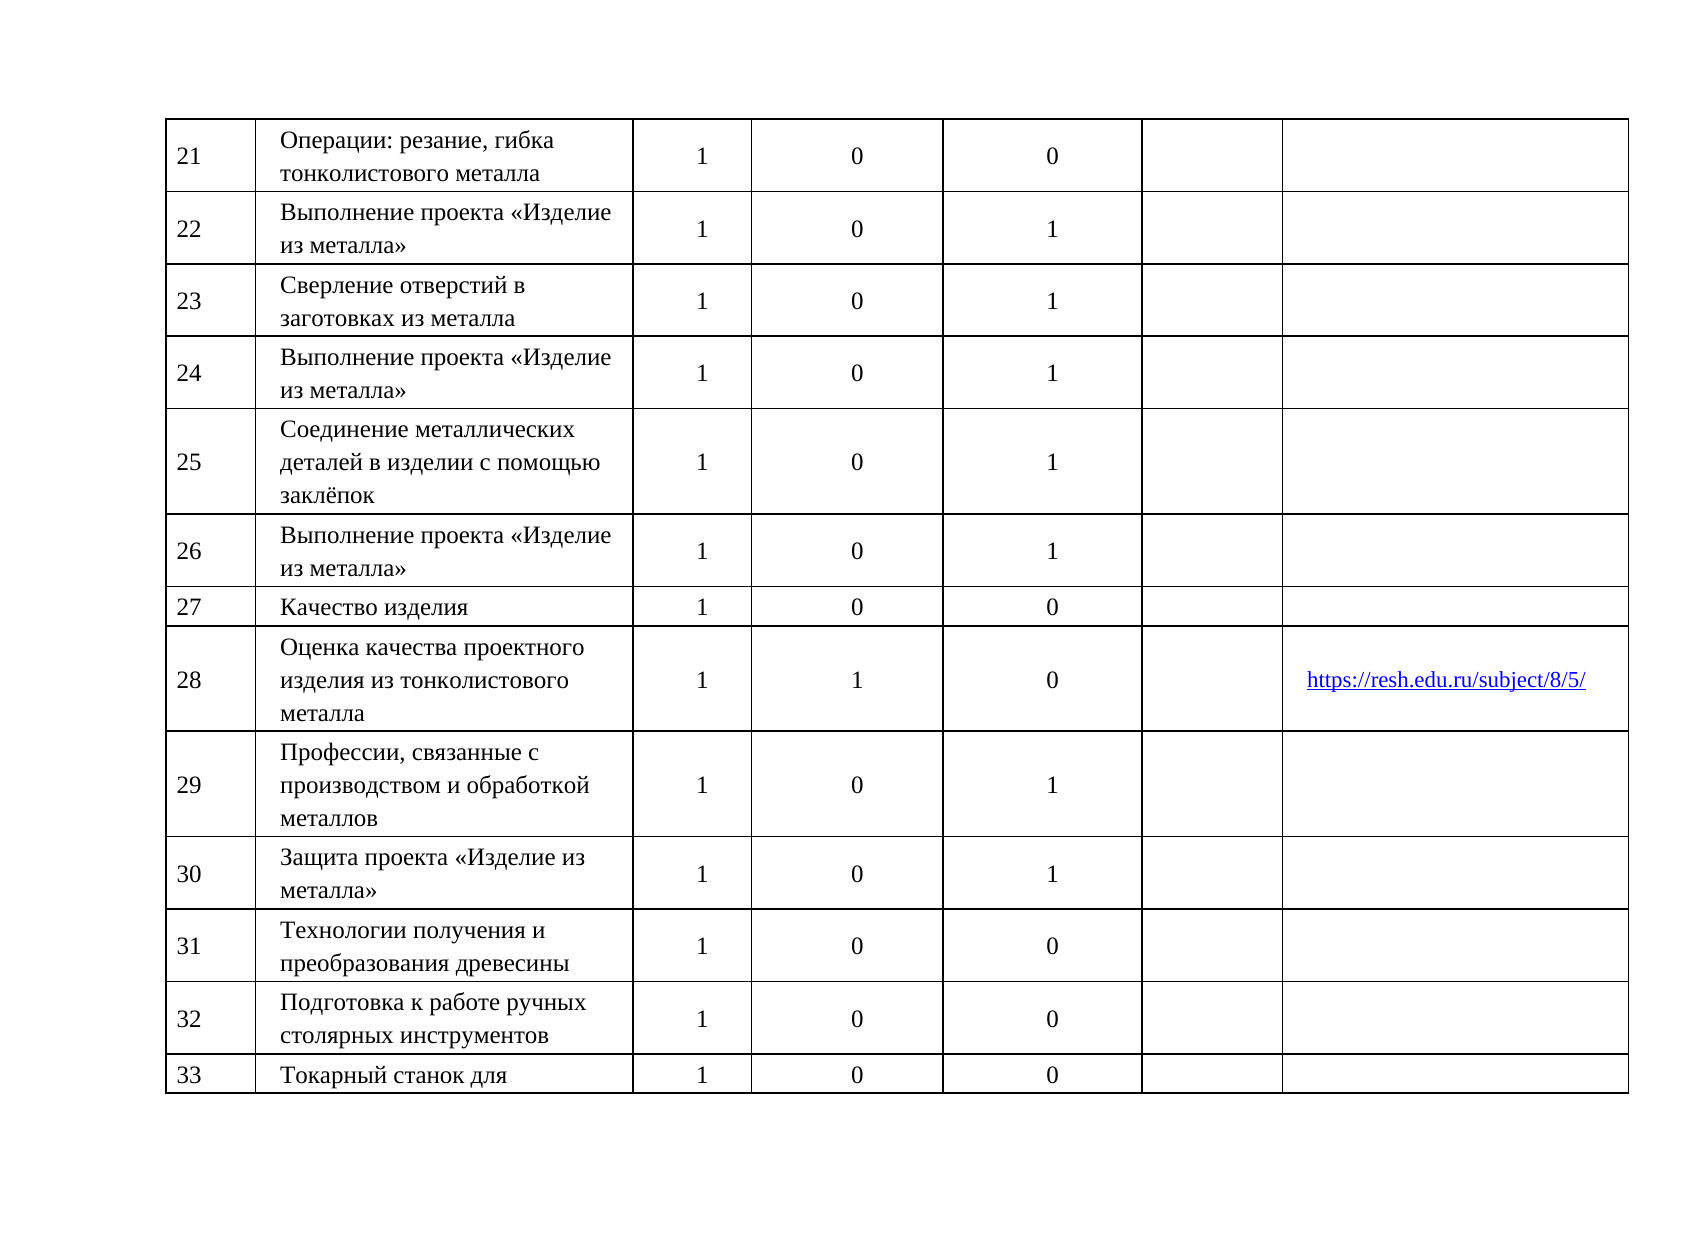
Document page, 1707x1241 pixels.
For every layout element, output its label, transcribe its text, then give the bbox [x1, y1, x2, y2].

table_cell [1143, 910, 1282, 981]
table_cell 0 [752, 837, 942, 908]
table_cell [1143, 120, 1282, 191]
table_cell 32 [167, 982, 255, 1053]
table_cell Подготовка к работе ручных столярных инструментов [256, 982, 632, 1053]
table_cell [1283, 910, 1628, 981]
table_cell [1283, 120, 1628, 191]
table_cell 1 [944, 192, 1141, 263]
table_cell [1143, 192, 1282, 263]
table_cell 1 [634, 515, 751, 586]
table_cell Выполнение проекта «Изделие из металла» [256, 192, 632, 263]
table_cell 1 [634, 337, 751, 408]
table_cell Операции: резание, гибка тонколистового металла [256, 120, 632, 191]
table_cell 24 [167, 337, 255, 408]
table_cell 33 [167, 1055, 255, 1092]
table_cell 0 [944, 120, 1141, 191]
table_cell Оценка качества проектного изделия из тонколистового металла [256, 627, 632, 730]
table_cell 1 [634, 587, 751, 625]
table_cell 1 [634, 120, 751, 191]
table_cell 0 [752, 192, 942, 263]
table_cell 1 [944, 409, 1141, 513]
table_cell 0 [752, 120, 942, 191]
table_cell [1283, 265, 1628, 335]
table_cell Защита проекта «Изделие из металла» [256, 837, 632, 908]
table_cell [1283, 409, 1628, 513]
table_cell 1 [634, 1055, 751, 1092]
table_cell 0 [944, 910, 1141, 981]
table_cell [1283, 515, 1628, 586]
table_cell 0 [752, 515, 942, 586]
table_cell Соединение металлических деталей в изделии с помощью заклёпок [256, 409, 632, 513]
table_cell 0 [752, 587, 942, 625]
table_cell 0 [944, 982, 1141, 1053]
table_cell [1283, 192, 1628, 263]
table_cell 1 [634, 910, 751, 981]
table_cell 0 [752, 409, 942, 513]
table_cell 1 [944, 337, 1141, 408]
table_cell 1 [634, 627, 751, 730]
table_cell 1 [634, 265, 751, 335]
table_cell 29 [167, 732, 255, 836]
table_cell [1143, 982, 1282, 1053]
table_cell 1 [634, 837, 751, 908]
table_cell [1143, 409, 1282, 513]
table_cell 1 [634, 409, 751, 513]
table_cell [256, 1055, 632, 1092]
table_cell 0 [752, 910, 942, 981]
table_cell 0 [752, 265, 942, 335]
table_cell [1283, 1055, 1628, 1092]
table_cell 1 [944, 837, 1141, 908]
table_cell 0 [752, 337, 942, 408]
table_cell 1 [634, 982, 751, 1053]
table_cell [1283, 982, 1628, 1053]
table_cell [1143, 515, 1282, 586]
table_cell 0 [944, 627, 1141, 730]
table_cell [1143, 587, 1282, 625]
table_cell 23 [167, 265, 255, 335]
table_cell [1143, 1055, 1282, 1092]
table_cell Технологии получения и преобразования древесины [256, 910, 632, 981]
table_cell 0 [944, 1055, 1141, 1092]
table_cell 27 [167, 587, 255, 625]
table_cell 0 [752, 732, 942, 836]
table_cell 31 [167, 910, 255, 981]
table_cell 22 [167, 192, 255, 263]
table_cell Профессии, связанные с производством и обработкой металлов [256, 732, 632, 836]
table_cell Выполнение проекта «Изделие из металла» [256, 337, 632, 408]
table_cell [1143, 732, 1282, 836]
table_cell 1 [944, 515, 1141, 586]
table_cell [1283, 732, 1628, 836]
table_cell 0 [752, 982, 942, 1053]
table_cell [1283, 587, 1628, 625]
table_cell Выполнение проекта «Изделие из металла» [256, 515, 632, 586]
table_cell 1 [634, 192, 751, 263]
table_cell 26 [167, 515, 255, 586]
table_cell [1283, 337, 1628, 408]
table_cell 25 [167, 409, 255, 513]
table_cell 28 [167, 627, 255, 730]
table_cell 30 [167, 837, 255, 908]
table_cell [1143, 265, 1282, 335]
table_cell [1143, 627, 1282, 730]
table_cell 0 [944, 587, 1141, 625]
table_cell [1283, 837, 1628, 908]
table_cell 1 [634, 732, 751, 836]
table_cell https://resh.edu.ru/subject/8/5/ [1283, 627, 1628, 730]
table_cell [1143, 837, 1282, 908]
table_cell 1 [944, 732, 1141, 836]
table_cell [1143, 337, 1282, 408]
table_cell 1 [752, 627, 942, 730]
table_cell Сверление отверстий в заготовках из металла [256, 265, 632, 335]
table_cell 0 [752, 1055, 942, 1092]
table_cell 1 [944, 265, 1141, 335]
table_cell 21 [167, 120, 255, 191]
table_cell Качество изделия [256, 587, 632, 625]
